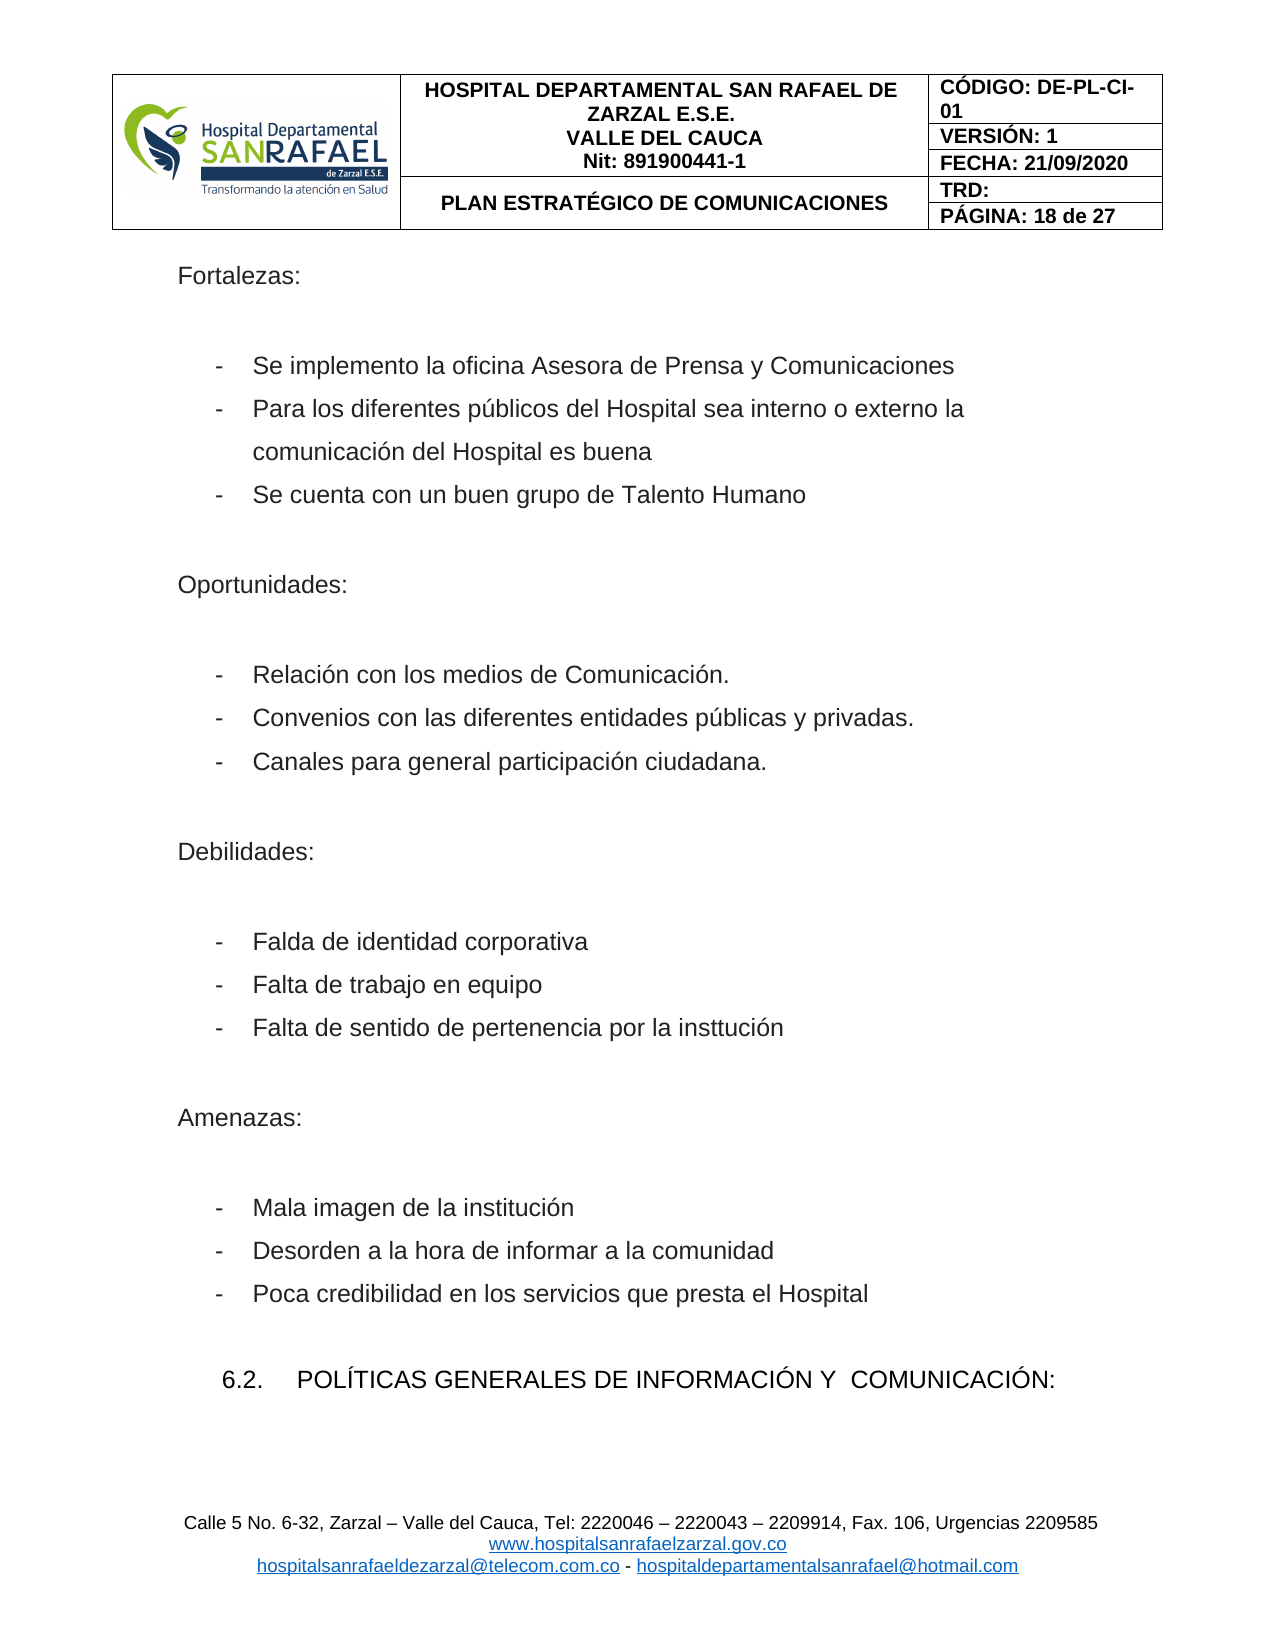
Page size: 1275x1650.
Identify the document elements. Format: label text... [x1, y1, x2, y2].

list Se cuenta con un buen grupo de Talento Humano [215, 480, 1098, 509]
list POLÍTICAS GENERALES DE INFORMACIÓN Y COMUNICACIÓN: [222, 1365, 1085, 1394]
list Relación con los medios de Comunicación. [215, 660, 1098, 689]
text Oportunidades: [177, 570, 1098, 599]
text Amenazas: [177, 1103, 1098, 1132]
list Convenios con las diferentes entidades públicas y privadas. [215, 703, 1098, 732]
list Se implemento la oficina Asesora de Prensa y Comunicaciones [215, 351, 1098, 380]
list Para los diferentes públicos del Hospital sea interno o externo la comunicación del Hospital es buena [215, 394, 1098, 466]
list Falta de trabajo en equipo [215, 970, 1098, 998]
text Fortalezas: [177, 261, 1098, 290]
list Poca credibilidad en los servicios que presta el Hospital [215, 1279, 1098, 1308]
list Canales para general participación ciudadana. [215, 747, 1098, 775]
list Desorden a la hora de informar a la comunidad [215, 1236, 1098, 1265]
text Debilidades: [177, 837, 1098, 865]
list Falda de identidad corporativa [215, 927, 1098, 955]
picture [123, 98, 388, 196]
list Mala imagen de la institución [215, 1193, 1098, 1222]
list Falta de sentido de pertenencia por la insttución [215, 1013, 1098, 1042]
